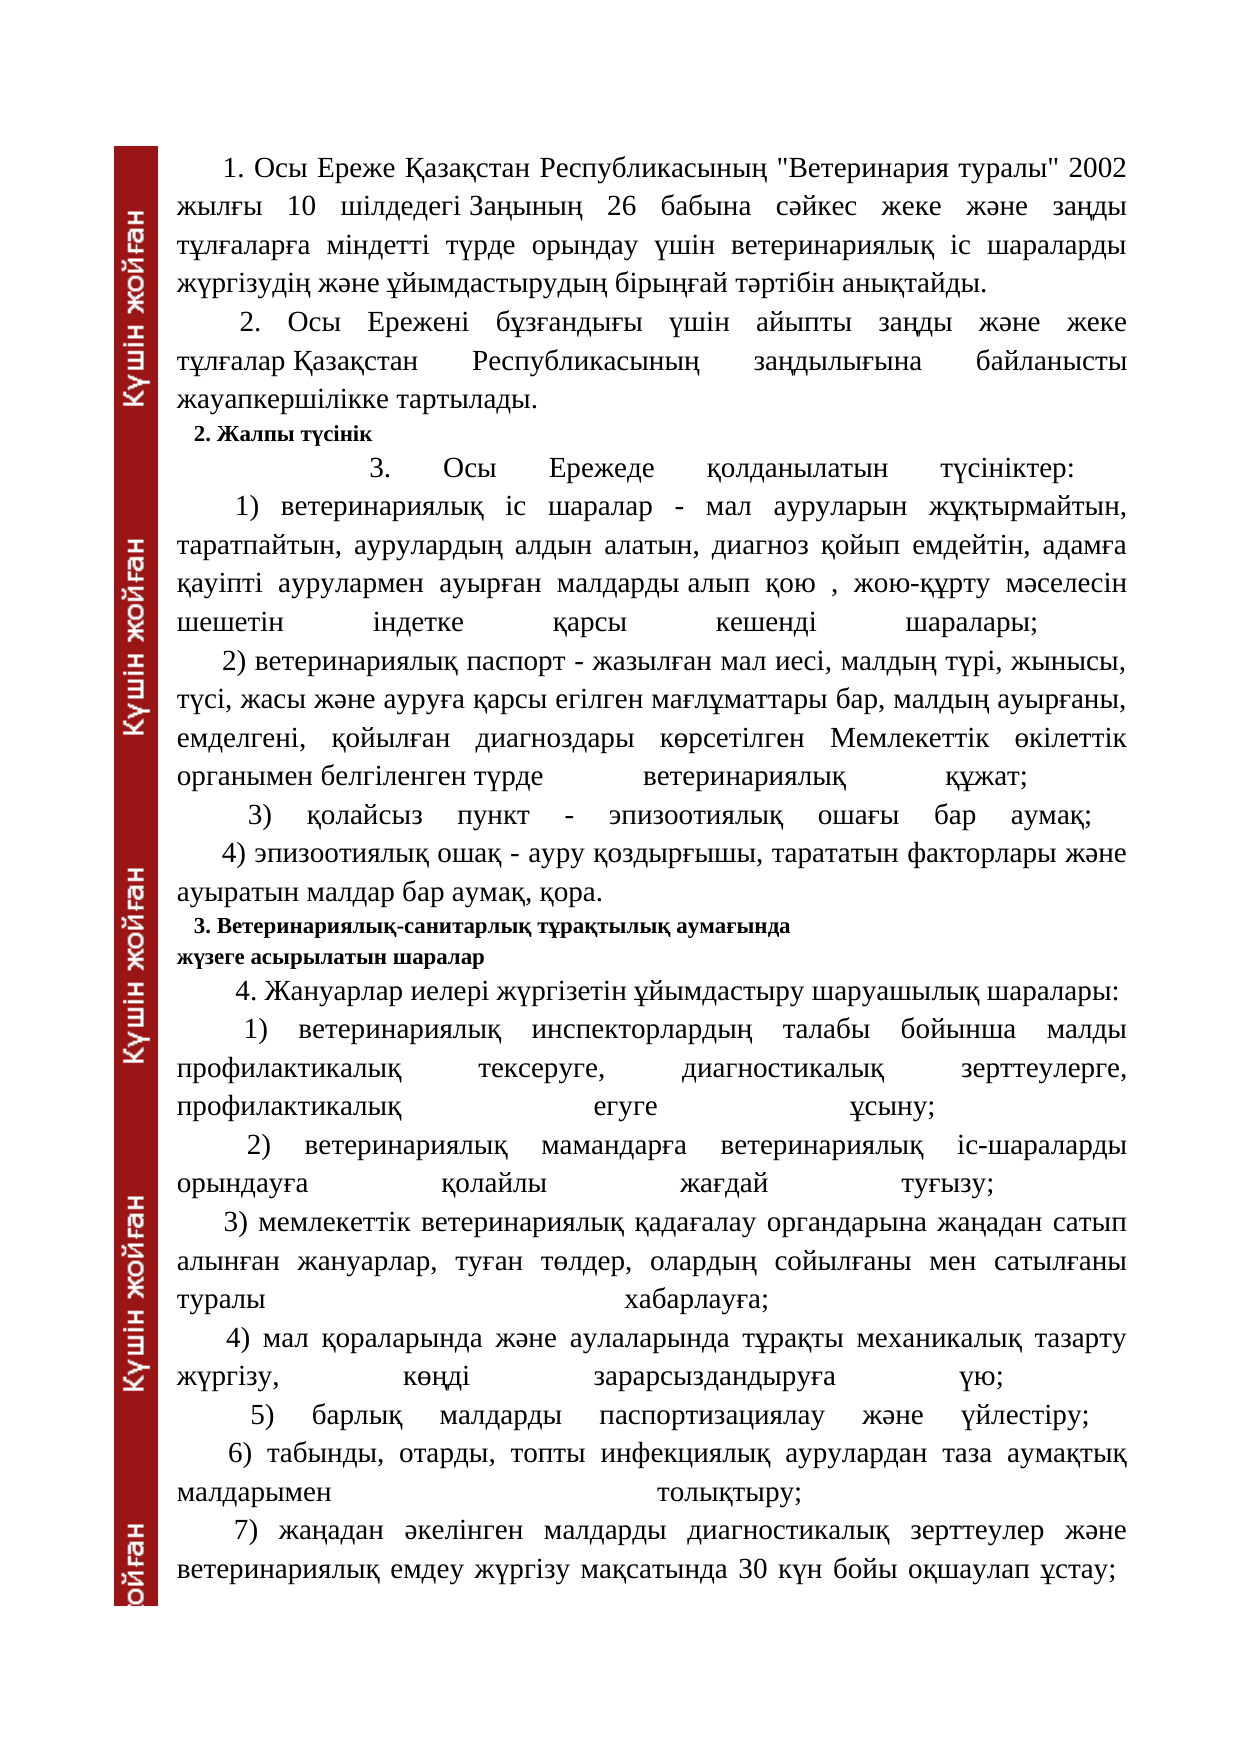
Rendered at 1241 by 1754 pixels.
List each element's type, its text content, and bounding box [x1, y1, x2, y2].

picture [114, 446, 158, 450]
picture [114, 415, 158, 420]
picture [114, 1584, 158, 1606]
text 3. Осы Ережеде қолданылатын түсiніктер: 1) ветеринариялық iс шаралар - мал ауруларын жұқтырмайтын, таратпайтын, аурулардың алдын алатын, диагноз қойып емдейтiн, адамға қауiптi аурулармен ауырған малдарды алып қою , жою-құрту мәселесiн шешетiн iндетке қарсы кешендi шаралары; 2) ветеринариялық паспорт - жазылған мал иесi, малдың түрi, жынысы, түсi, жасы және ауруға қарсы егiлген мағлұматтары бар, малдың ауырғаны, емделгенi, қойылған диагноздары көрсетiлген Мемлекеттiк өкiлеттiк органымен белгiленген түрде ветеринариялық құжат; 3) қолайсыз пункт - эпизоотиялық ошағы бар аумақ; 4) эпизоотиялық ошақ - ауру қоздырғышы, тарататын факторлары және ауыратын малдар бар аумақ, қора. [112, 450, 1128, 907]
text 1. Осы Ереже Қазақстан Республикасының "Ветеринария туралы" 2002 жылғы 10 шiлдедегi Заңының 26 бабына сәйкес жеке және заңды тұлғаларға мiндеттi түрде орындау үшiн ветеринариялық iс шараларды жүргізyдiң және ұйымдастырудың бiрыңғай тәртiбiн анықтайды. [112, 150, 1128, 299]
picture [114, 299, 158, 304]
text 2. Осы Ереженi бұзғандығы үшiн айыпты заңды және жеке тұлғалар Қазақстан Республикасының заңдылығына байланысты жауапкершiлікке тартылады. [112, 304, 1128, 415]
picture [114, 907, 158, 912]
text 3. Ветеринариялық-санитарлық тұрақтылық аумағында жүзеге асырылатын шаралар [112, 912, 1128, 969]
text 2. Жалпы түсiнiк [112, 420, 1128, 446]
picture [114, 969, 158, 973]
picture [114, 146, 158, 150]
